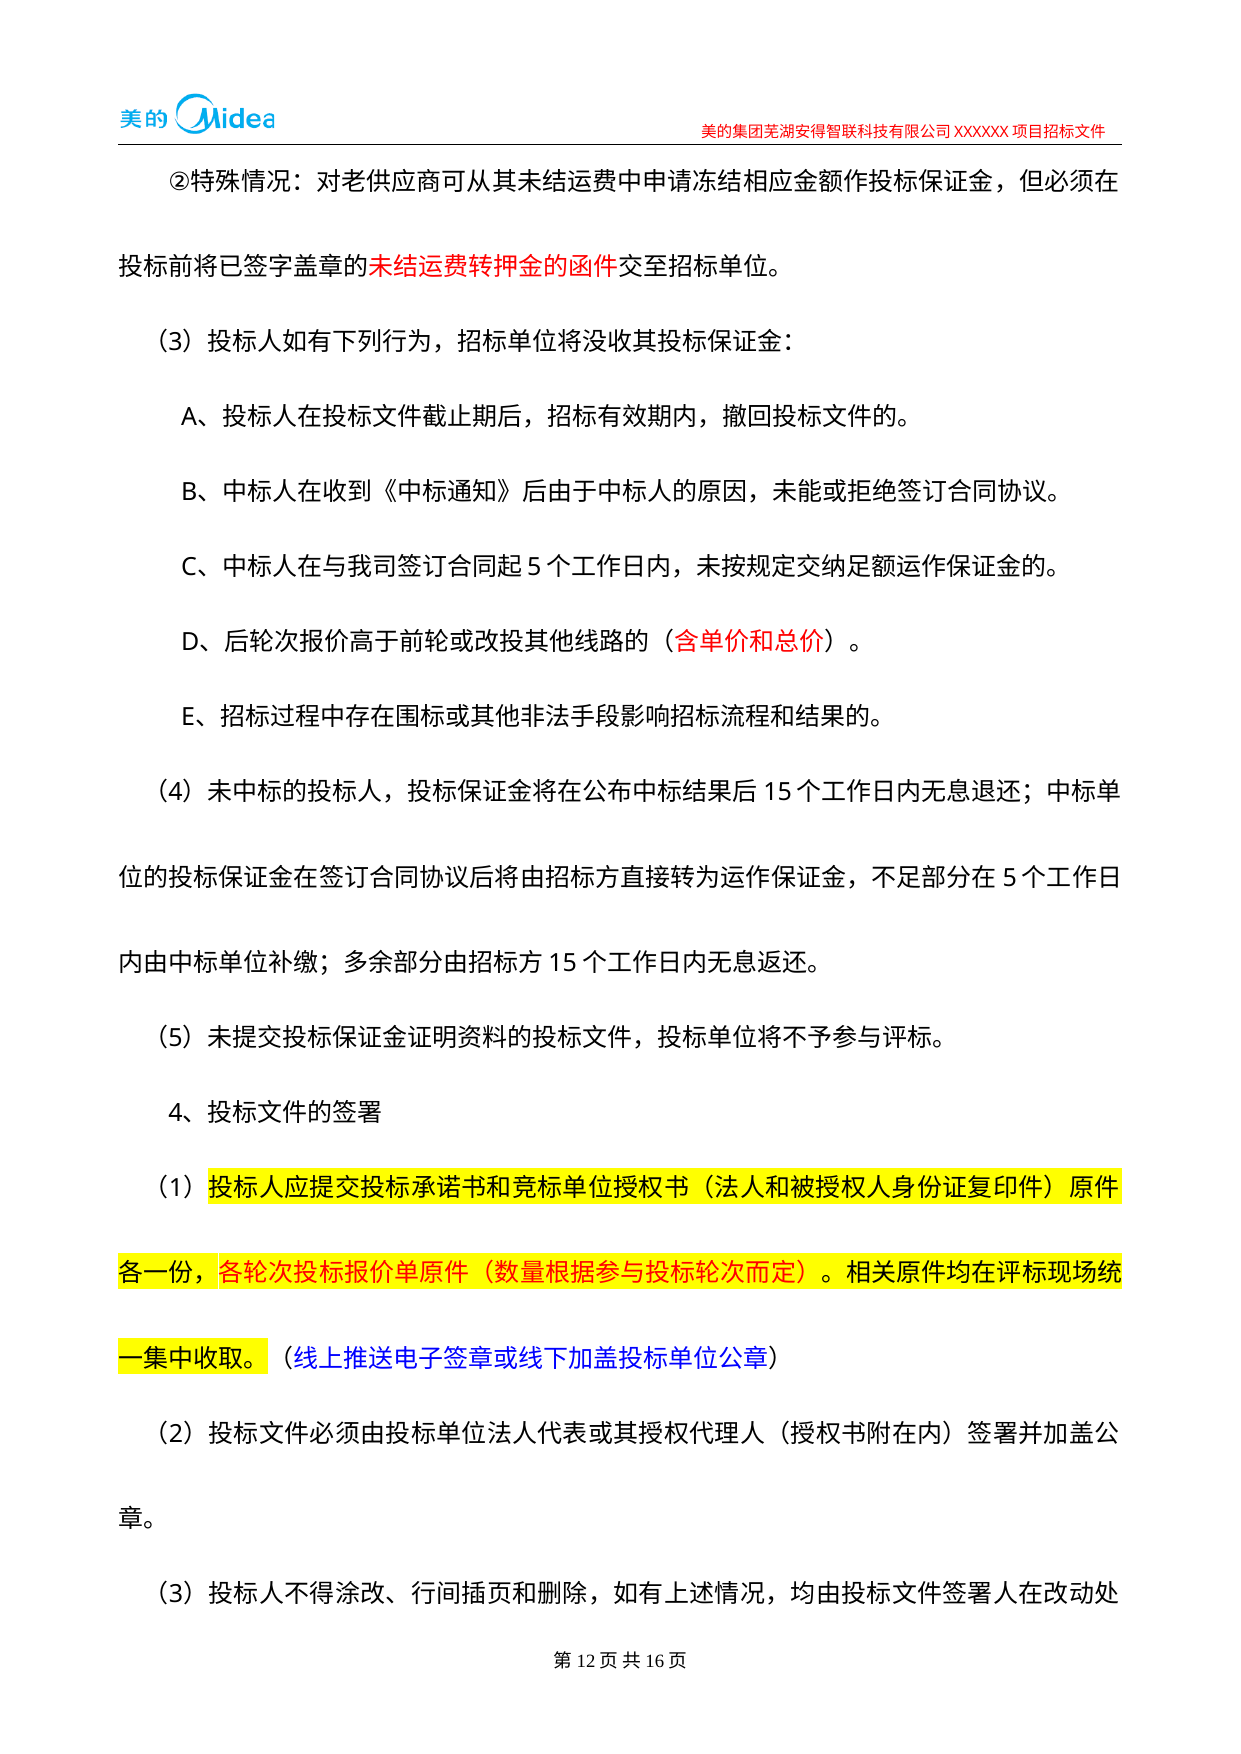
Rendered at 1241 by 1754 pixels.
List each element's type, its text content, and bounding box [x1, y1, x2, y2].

text A、投标人在投标文件截止期后，招标有效期内，撤回投标文件的。 [118, 386, 1122, 443]
text D、后轮次报价高于前轮或改投其他线路的（含单价和总价）。 [118, 611, 1122, 668]
text （3）投标人如有下列行为，招标单位将没收其投标保证金： [118, 311, 1122, 368]
text B、中标人在收到《中标通知》后由于中标人的原因，未能或拒绝签订合同协议。 [118, 461, 1122, 518]
text （5）未提交投标保证金证明资料的投标文件，投标单位将不予参与评标。 [118, 1007, 1122, 1064]
text C、中标人在与我司签订合同起5个工作日内，未按规定交纳足额运作保证金的。 [118, 536, 1122, 593]
text （1）投标人应提交投标承诺书和竞标单位授权书（法人和被授权人身份证复印件）原件各一份，各轮次投标报价单原件（数量根据参与投标轮次而定）。相关原件均在评标现场统一集中收取。（线上推送电子签章或线下加盖投标单位公章） [118, 1157, 1122, 1384]
text ②特殊情况：对老供应商可从其未结运费中申请冻结相应金额作投标保证金，但必须在投标前将已签字盖章的未结运费转押金的函件交至招标单位。 [118, 151, 1122, 293]
picture [118, 88, 275, 137]
text （2）投标文件必须由投标单位法人代表或其授权代理人（授权书附在内）签署并加盖公章。 [118, 1403, 1122, 1545]
text E、招标过程中存在围标或其他非法手段影响招标流程和结果的。 [118, 686, 1122, 743]
text （4）未中标的投标人，投标保证金将在公布中标结果后15个工作日内无息退还；中标单位的投标保证金在签订合同协议后将由招标方直接转为运作保证金，不足部分在5个工作日内由中标单位补缴；多余部分由招标方15个工作日内无息返还。 [118, 761, 1122, 989]
text 4、投标文件的签署 [118, 1082, 1122, 1139]
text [118, 1563, 1122, 1620]
